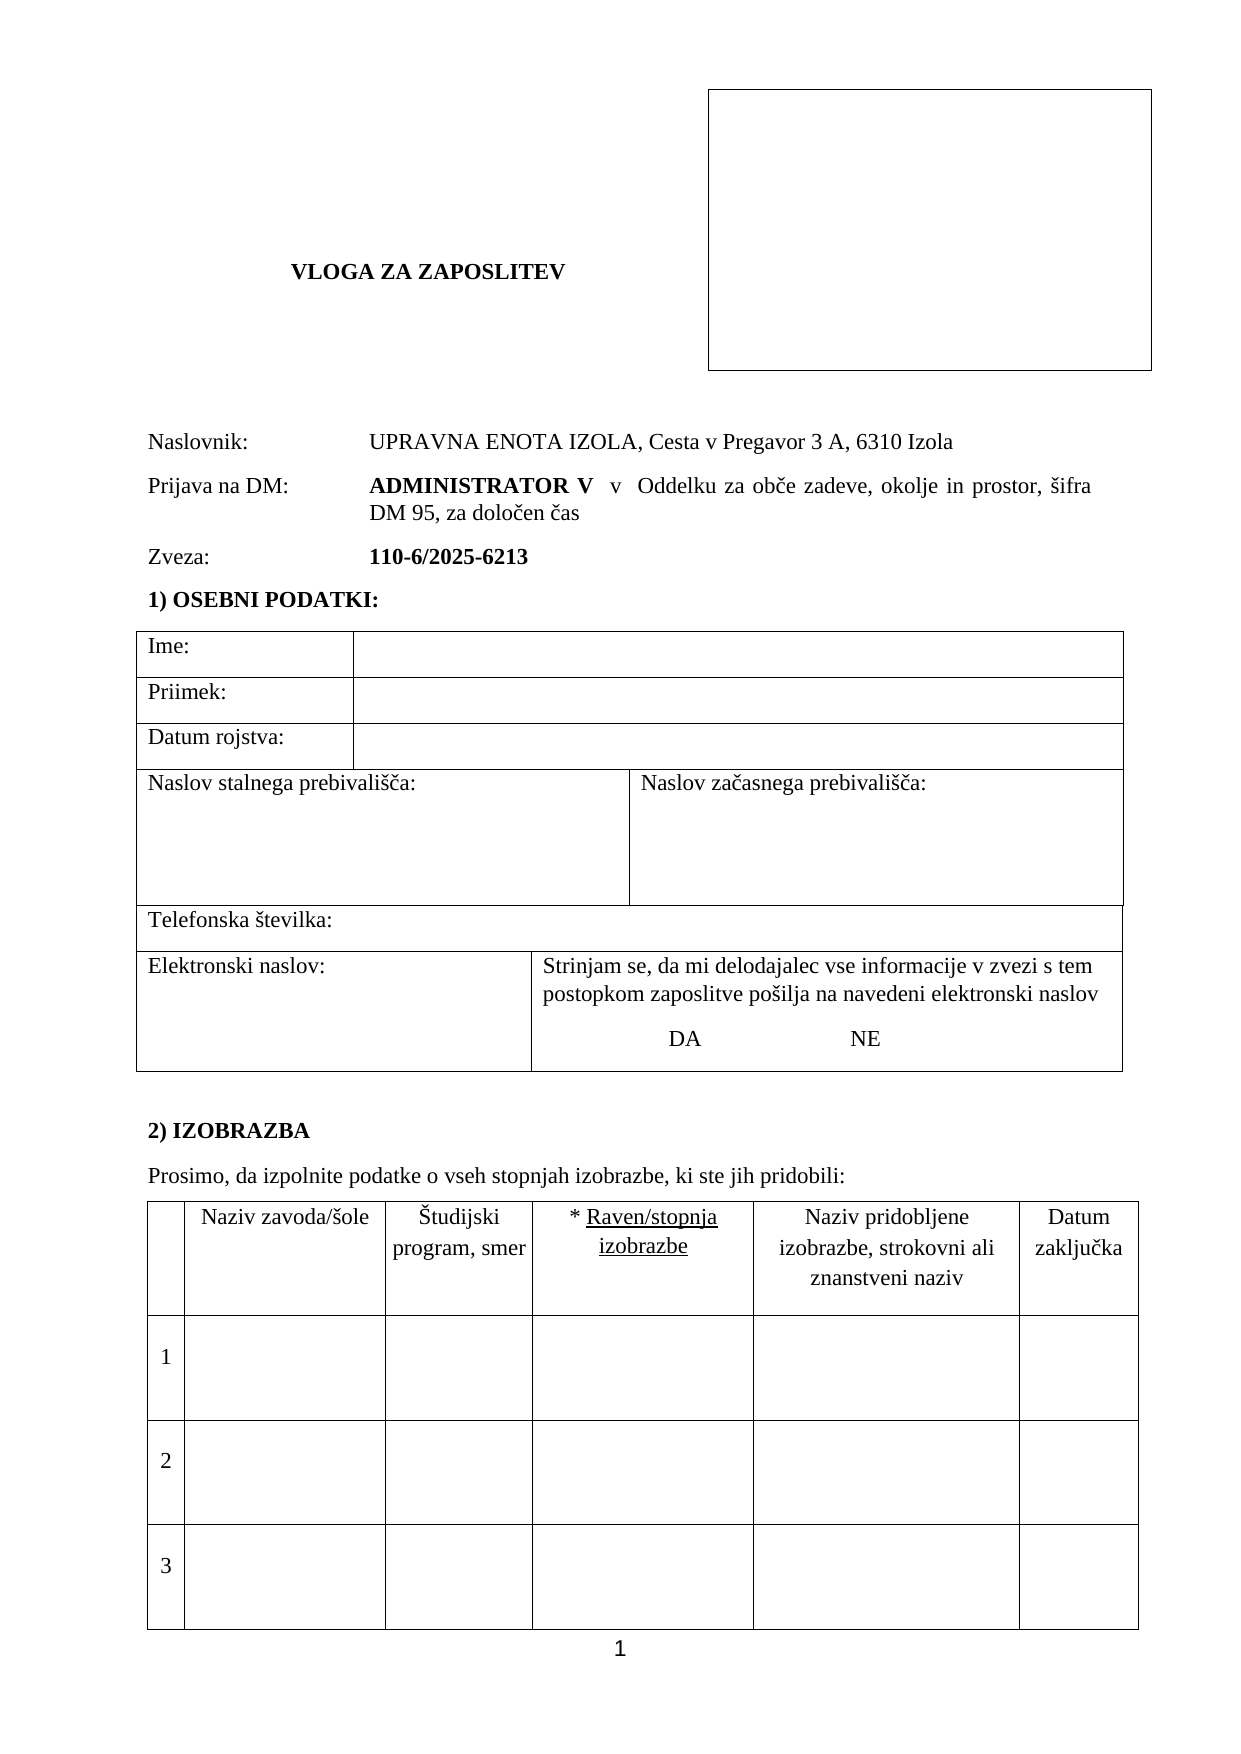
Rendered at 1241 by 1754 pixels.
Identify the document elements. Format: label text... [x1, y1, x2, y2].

table_header Naziv zavoda/šole [185, 1202, 385, 1315]
table_header * Raven/stopnja izobrazbe [533, 1202, 753, 1315]
table_cell Elektronski naslov: [137, 952, 531, 1071]
table_header [354, 632, 1123, 677]
table_header Ime: [137, 632, 353, 677]
table_cell Naslov začasnega prebivališča: [630, 770, 1123, 905]
table_header Datum zaključka [1020, 1202, 1138, 1315]
table_cell Priimek: [137, 678, 353, 723]
table_cell [754, 1316, 1019, 1419]
text Prijava na DM: ADMINISTRATOR V v Oddelku za obče zadeve, okolje in prostor, šifra DM 95, za določen čas [148, 471, 1093, 526]
text Prosimo, da izpolnite podatke o vseh stopnjah izobrazbe, ki ste jih pridobili: [148, 1162, 1093, 1188]
table_cell [754, 1525, 1019, 1629]
table_cell Strinjam se, da mi delodajalec vse informacije v zvezi s tem postopkom zaposlitve pošilja na navedeni elektronski naslov DA NE [532, 952, 1122, 1071]
table_cell [1020, 1525, 1138, 1629]
table_cell Datum rojstva: [137, 724, 353, 768]
text Naslovnik: UPRAVNA ENOTA IZOLA, Cesta v Pregavor 3 A, 6310 Izola [148, 428, 1093, 455]
table_header Naziv pridobljene izobrazbe, strokovni ali znanstveni naziv [754, 1202, 1019, 1315]
table_cell [185, 1316, 385, 1419]
table_cell Telefonska številka: [137, 906, 1122, 951]
table_cell 3 [148, 1525, 184, 1629]
table_header [148, 1202, 184, 1315]
table_cell [533, 1316, 753, 1419]
table_cell [533, 1421, 753, 1524]
table_cell 1 [148, 1316, 184, 1419]
table_header VLOGA ZA ZAPOSLITEV [136, 89, 708, 370]
table_cell [754, 1421, 1019, 1524]
table_cell [354, 678, 1123, 723]
table_cell [1020, 1421, 1138, 1524]
table_cell [386, 1525, 532, 1629]
table_cell [386, 1421, 532, 1524]
table_cell Naslov stalnega prebivališča: [137, 770, 629, 905]
table_cell [354, 724, 1123, 768]
table_cell [1020, 1316, 1138, 1419]
text Zveza: 110-6/2025-6213 [148, 542, 1093, 569]
table_cell 2 [148, 1421, 184, 1524]
table_cell [185, 1525, 385, 1629]
table_header [709, 90, 1151, 370]
text 2) IZOBRAZBA [148, 1117, 1093, 1143]
table_cell [185, 1421, 385, 1524]
table_cell [533, 1525, 753, 1629]
table_cell [386, 1316, 532, 1419]
table_header Študijski program, smer [386, 1202, 532, 1315]
text 1) OSEBNI PODATKI: [148, 586, 1093, 612]
